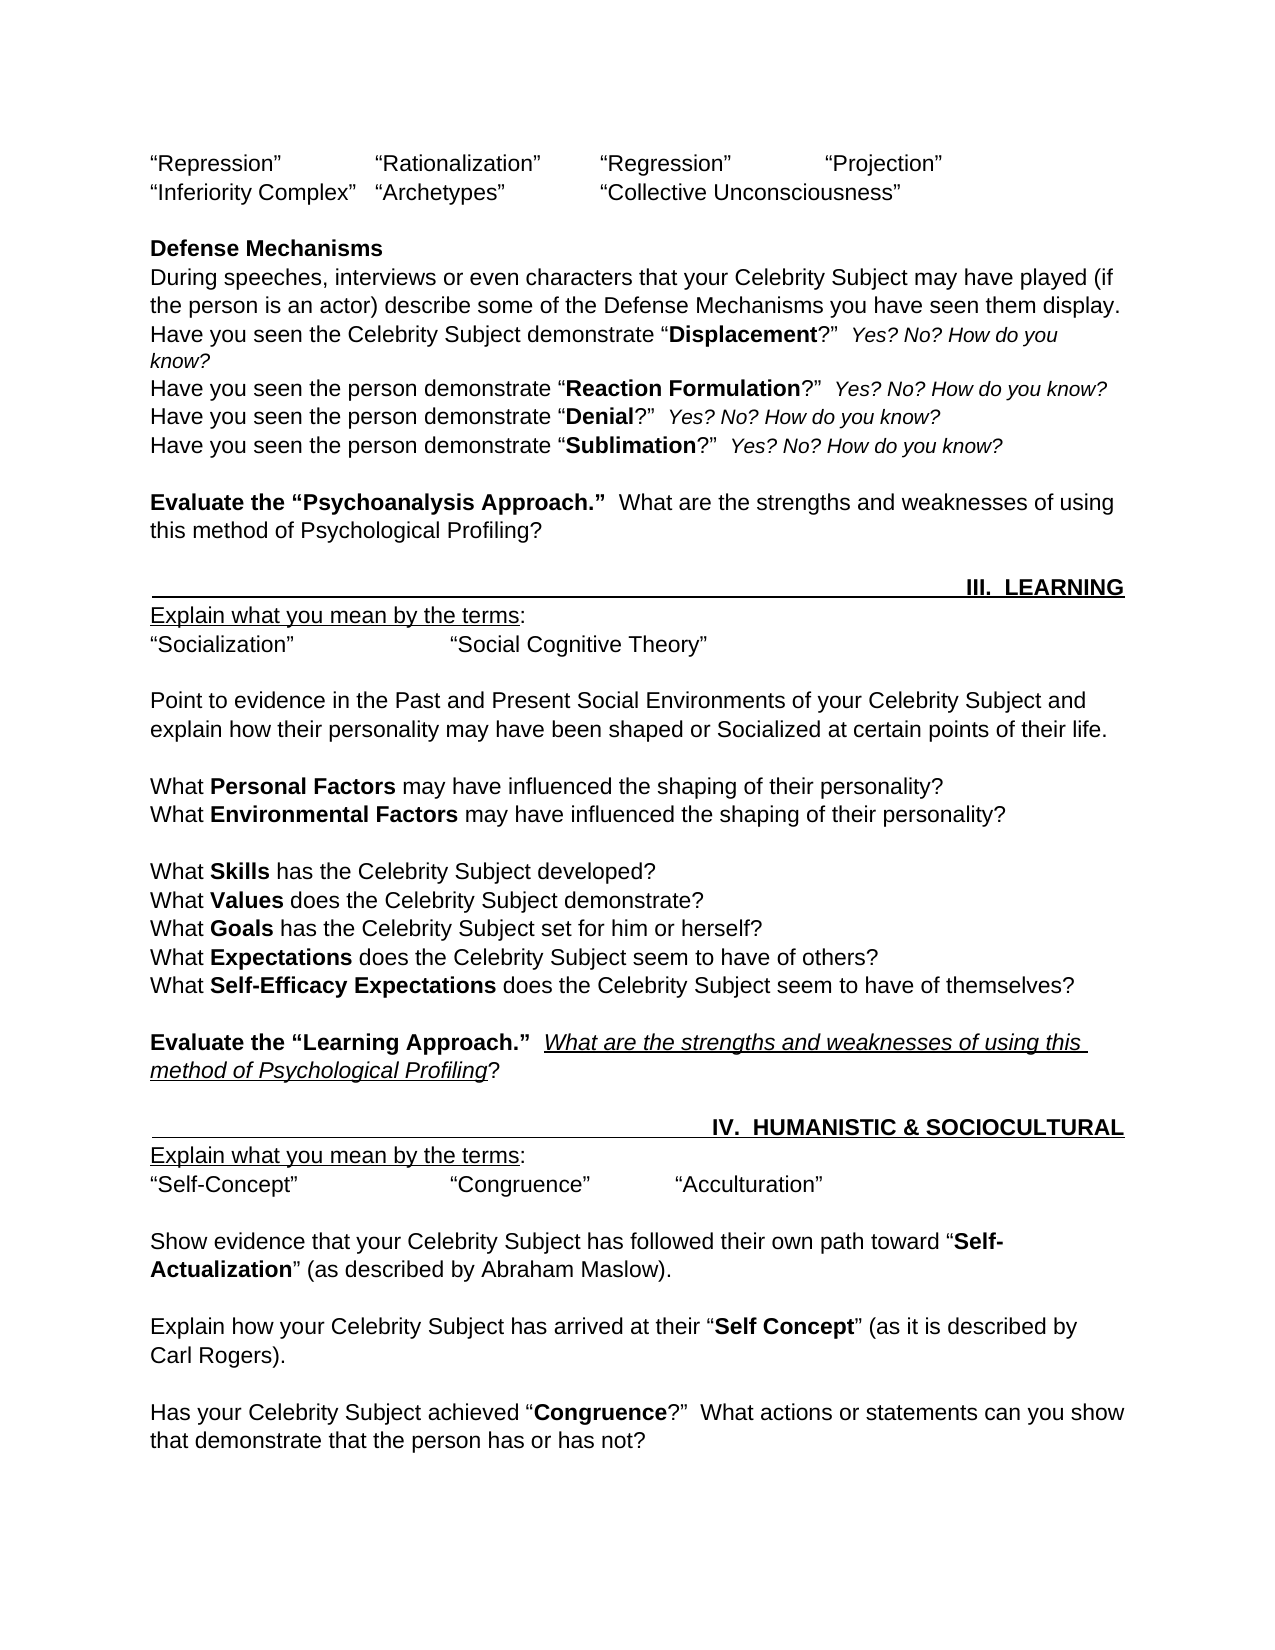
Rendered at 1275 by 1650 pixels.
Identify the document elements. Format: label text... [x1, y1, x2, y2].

text What Personal Factors may have influenced the shaping of their personality? [150, 773, 1125, 799]
text Defense Mechanisms [150, 235, 1125, 262]
text What Self-Efficacy Expectations does the Celebrity Subject seem to have of themselves? [150, 972, 1125, 998]
text “Self-Concept” “Congruence” “Acculturation” [150, 1171, 1125, 1197]
text What Skills has the Celebrity Subject developed? [150, 858, 1125, 884]
text Point to evidence in the Past and Present Social Environments of your Celebrity Subject and explain how their personality may have been shaped or Socialized at certain points of their life. [150, 687, 1125, 742]
text Have you seen the Celebrity Subject demonstrate “Displacement?” Yes? No? How do you know? [150, 321, 1125, 373]
text Explain what you mean by the terms: [150, 602, 1125, 628]
text Evaluate the “Psychoanalysis Approach.” What are the strengths and weaknesses of using this method of Psychological Profiling? [150, 488, 1125, 543]
text Evaluate the “Learning Approach.” What are the strengths and weaknesses of using this method of Psychological Profiling? [150, 1029, 1125, 1083]
text III. LEARNING [150, 574, 1125, 600]
text “Socialization” “Social Cognitive Theory” [150, 631, 1125, 657]
text “Inferiority Complex” “Archetypes” “Collective Unconsciousness” [150, 178, 1125, 205]
text IV. HUMANISTIC & SOCIOCULTURAL [150, 1114, 1125, 1140]
text Explain how your Celebrity Subject has arrived at their “Self Concept” (as it is described by Carl Rogers). [150, 1313, 1125, 1368]
text During speeches, interviews or even characters that your Celebrity Subject may have played (if the person is an actor) describe some of the Defense Mechanisms you have seen them display. [150, 264, 1125, 318]
text Has your Celebrity Subject achieved “Congruence?” What actions or statements can you show that demonstrate that the person has or has not? [150, 1398, 1125, 1453]
text Explain what you mean by the terms: [150, 1142, 1125, 1169]
text What Environmental Factors may have influenced the shaping of their personality? [150, 801, 1125, 828]
text Have you seen the person demonstrate “Sublimation?” Yes? No? How do you know? [150, 432, 1125, 458]
text What Goals has the Celebrity Subject set for him or herself? [150, 915, 1125, 941]
text Have you seen the person demonstrate “Denial?” Yes? No? How do you know? [150, 403, 1125, 429]
text What Values does the Celebrity Subject demonstrate? [150, 887, 1125, 913]
text Show evidence that your Celebrity Subject has followed their own path toward “Self-Actualization” (as described by Abraham Maslow). [150, 1228, 1125, 1283]
text Have you seen the person demonstrate “Reaction Formulation?” Yes? No? How do you know? [150, 375, 1125, 401]
text What Expectations does the Celebrity Subject seem to have of others? [150, 943, 1125, 970]
text “Repression” “Rationalization” “Regression” “Projection” [150, 150, 1125, 176]
